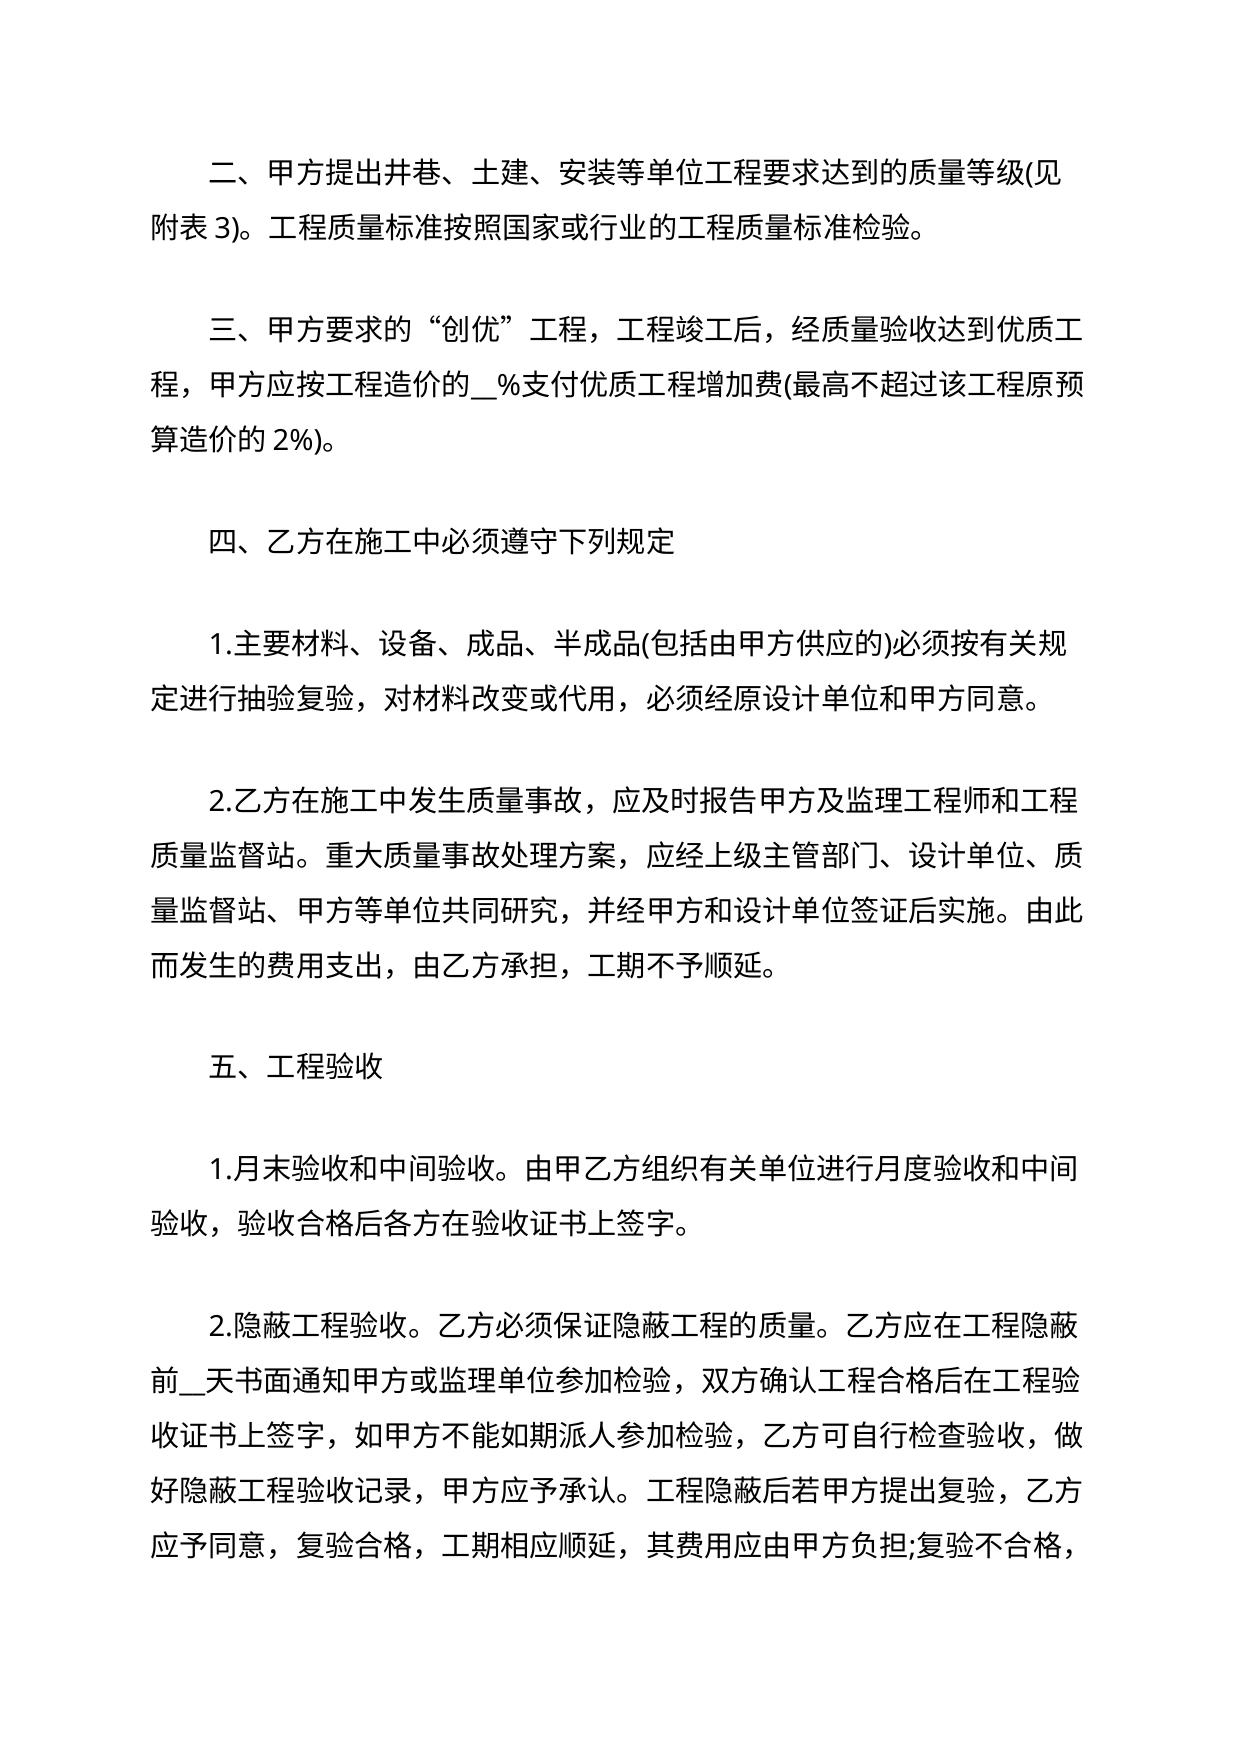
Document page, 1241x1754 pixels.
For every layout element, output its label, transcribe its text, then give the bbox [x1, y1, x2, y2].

text 2.乙方在施工中发生质量事故，应及时报告甲方及监理工程师和工程质量监督站。重大质量事故处理方案，应经上级主管部门、设计单位、质量监督站、甲方等单位共同研究，并经甲方和设计单位签证后实施。由此而发生的费用支出，由乙方承担，工期不予顺延。 [150, 777, 1090, 984]
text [150, 1302, 1090, 1565]
text 五、工程验收 [150, 1044, 1090, 1086]
text 1.月末验收和中间验收。由甲乙方组织有关单位进行月度验收和中间验收，验收合格后各方在验收证书上签字。 [150, 1146, 1090, 1243]
text 1.主要材料、设备、成品、半成品(包括由甲方供应的)必须按有关规定进行抽验复验，对材料改变或代用，必须经原设计单位和甲方同意。 [150, 621, 1090, 718]
text 三、甲方要求的“创优”工程，工程竣工后，经质量验收达到优质工程，甲方应按工程造价的__%支付优质工程增加费(最高不超过该工程原预算造价的2%)。 [150, 307, 1090, 459]
text 四、乙方在施工中必须遵守下列规定 [150, 519, 1090, 561]
text 二、甲方提出井巷、土建、安装等单位工程要求达到的质量等级(见附表3)。工程质量标准按照国家或行业的工程质量标准检验。 [150, 150, 1090, 247]
